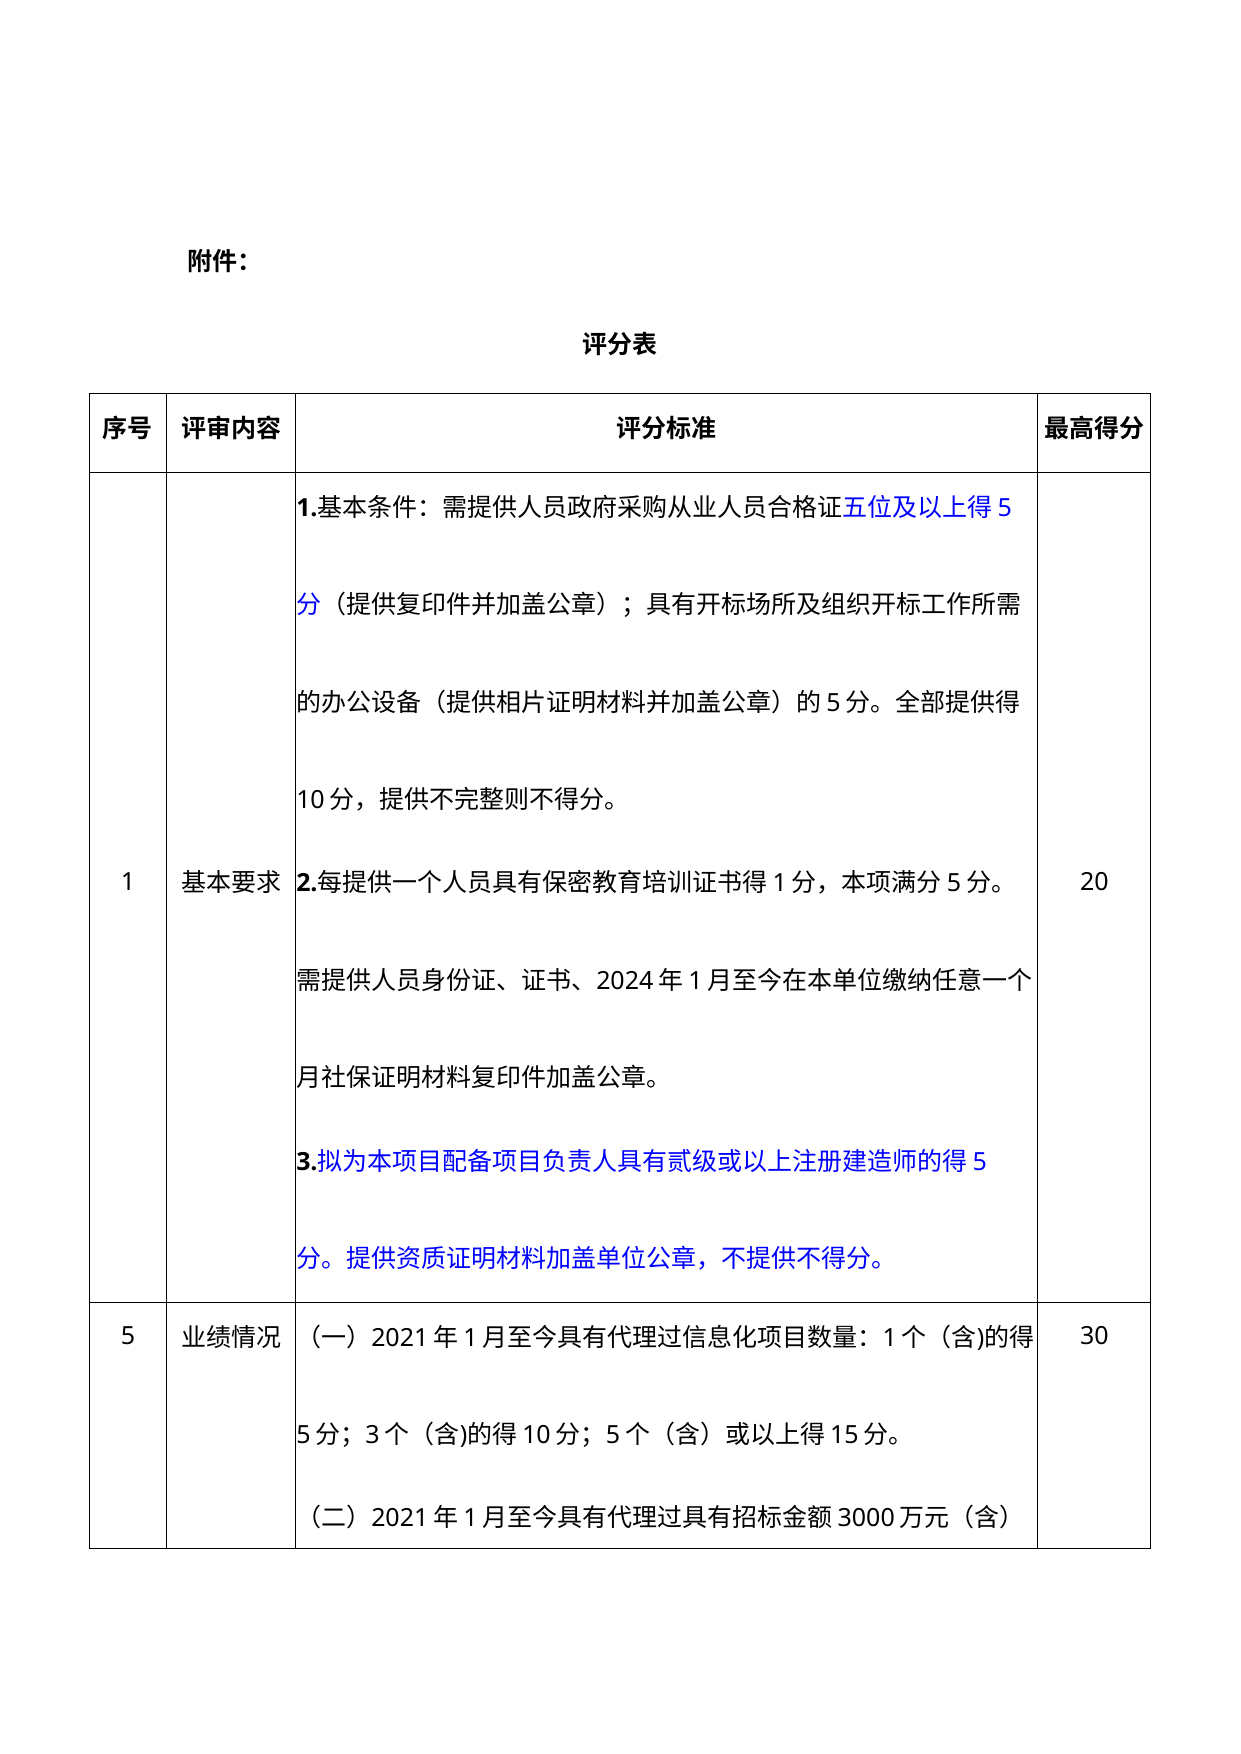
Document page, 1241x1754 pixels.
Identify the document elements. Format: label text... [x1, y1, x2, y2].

subtitle 附件： [187, 227, 1053, 292]
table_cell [296, 1303, 1037, 1548]
table_cell 20 [1038, 473, 1150, 1302]
table_header 评分标准 [296, 394, 1037, 472]
table_cell 1.基本条件：需提供人员政府采购从业人员合格证五位及以上得5分（提供复印件并加盖公章）；具有开标场所及组织开标工作所需的办公设备（提供相片证明材料并加盖公章）的5分。全部提供得10分，提供不完整则不得分。 2.每提供一个人员具有保密教育培训证书得1分，本项满分5分。需提供人员身份证、证书、2024年1月至今在本单位缴纳任意一个月社保证明材料复印件加盖公章。 3.拟为本项目配备项目负责人具有贰级或以上注册建造师的得5分。提供资质证明材料加盖单位公章，不提供不得分。 [296, 473, 1037, 1302]
table_cell 1 [90, 473, 166, 1302]
table_header 评审内容 [167, 394, 295, 472]
table_cell 30 [1038, 1303, 1150, 1548]
table_cell 业绩情况 [167, 1303, 295, 1548]
table_cell 基本要求 [167, 473, 295, 1302]
table_header 序号 [90, 394, 166, 472]
subtitle 评分表 [187, 310, 1053, 375]
table_header 最高得分 [1038, 394, 1150, 472]
table_cell 5 [90, 1303, 166, 1548]
